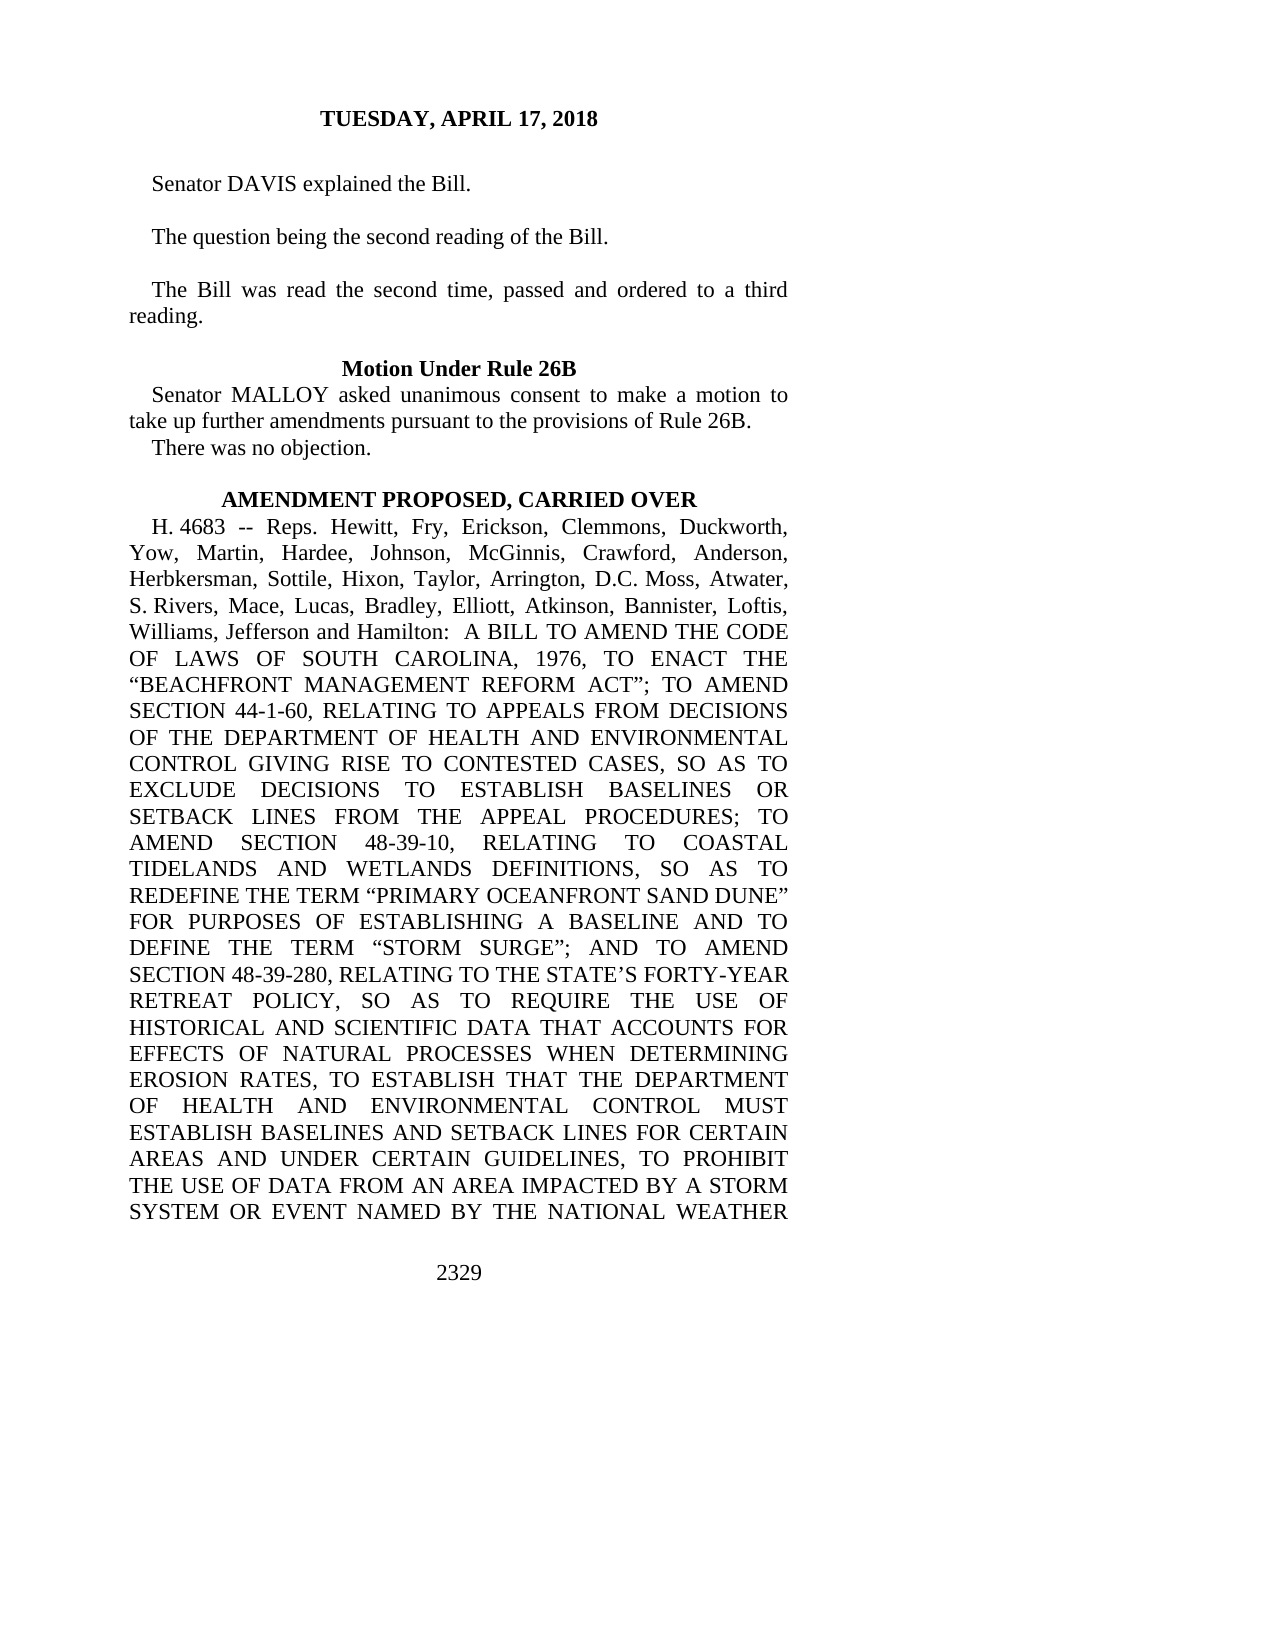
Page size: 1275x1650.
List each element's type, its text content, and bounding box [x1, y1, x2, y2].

text Motion Under Rule 26B [129, 355, 789, 381]
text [129, 513, 789, 1224]
text AMENDMENT PROPOSED, CARRIED OVER [129, 486, 789, 513]
text The Bill was read the second time, passed and ordered to a third reading. [129, 276, 789, 328]
text Senator DAVIS explained the Bill. [129, 170, 789, 197]
text Senator MALLOY asked unanimous consent to make a motion to take up further amendments pursuant to the provisions of Rule 26B. [129, 381, 789, 434]
text There was no objection. [129, 434, 789, 460]
text The question being the second reading of the Bill. [129, 223, 789, 249]
